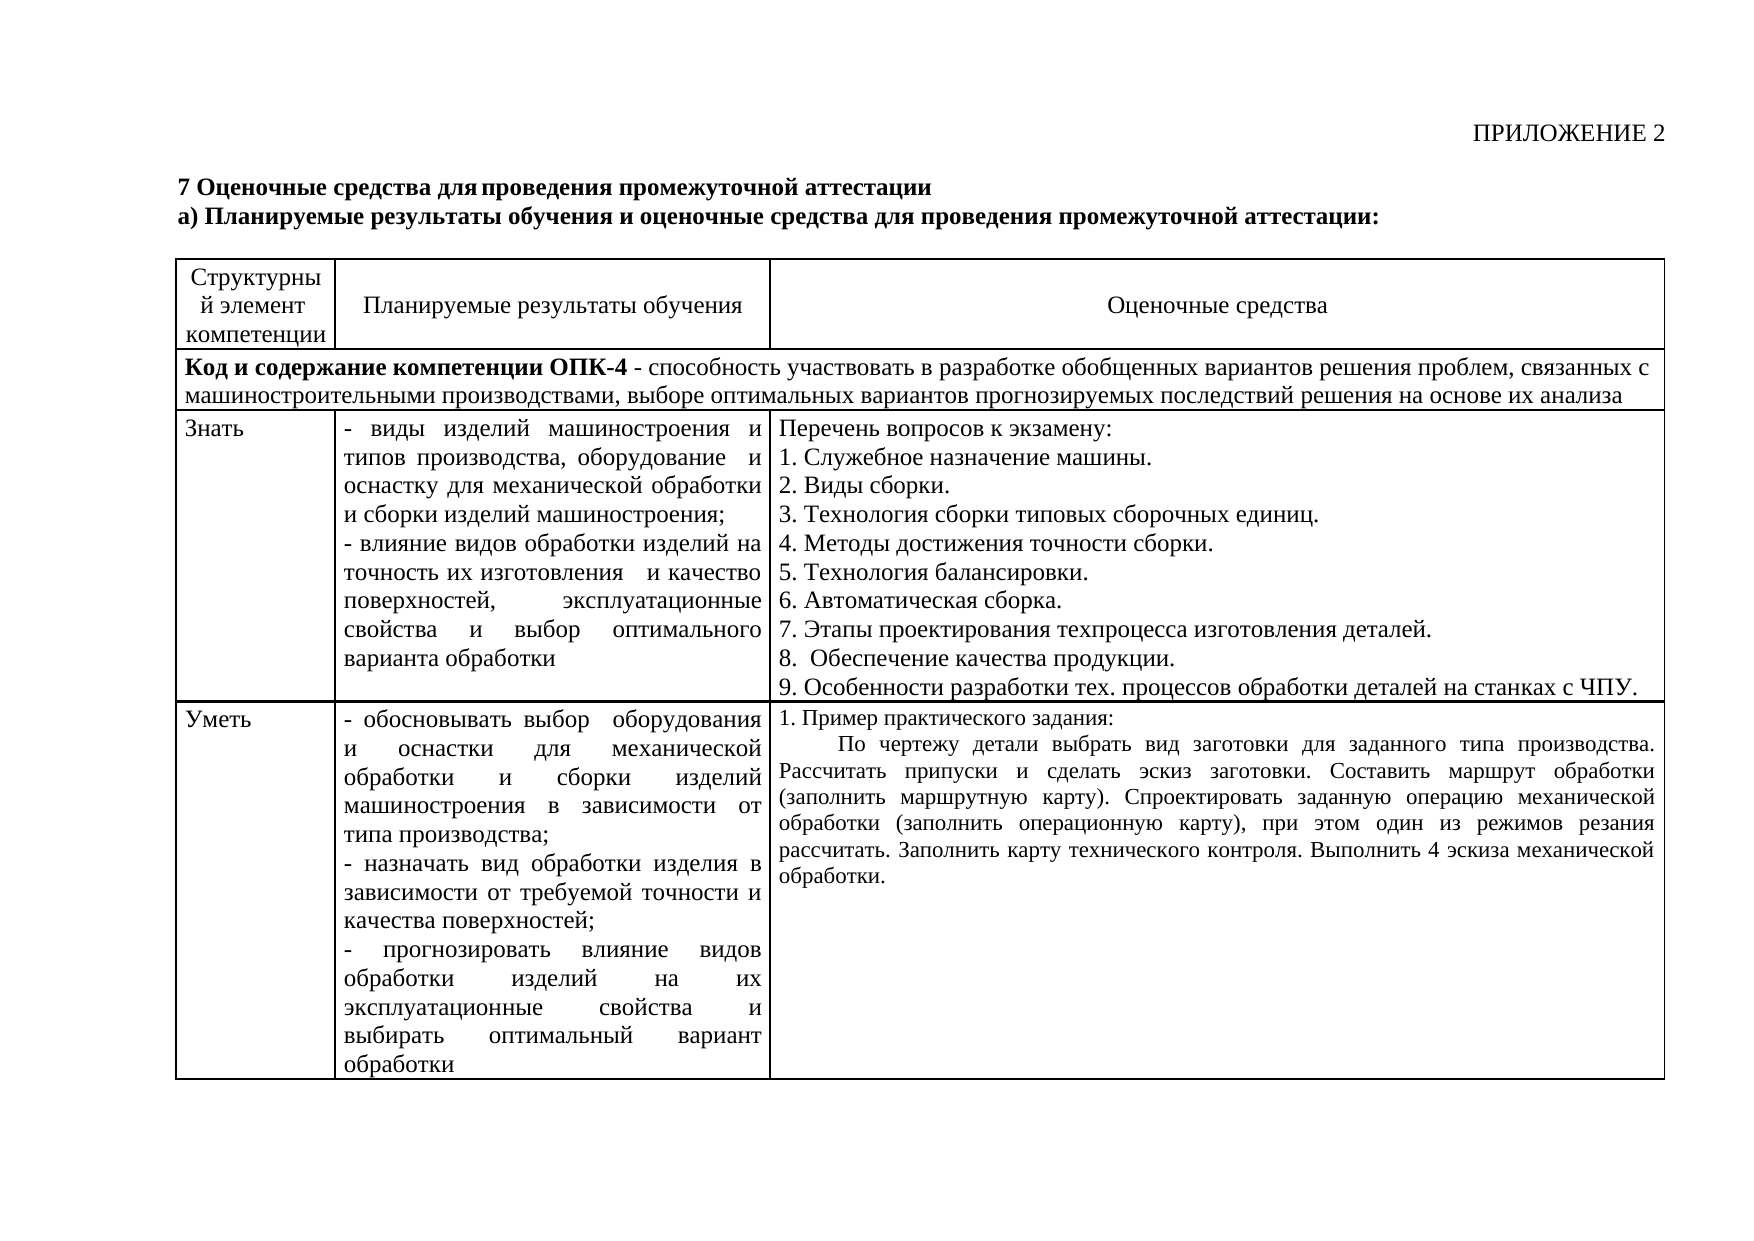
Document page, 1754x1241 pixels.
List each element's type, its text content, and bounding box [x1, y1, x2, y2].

table_header Планируемые результаты обучения [336, 260, 769, 348]
table_header Структурный элемент компетенции [177, 260, 334, 348]
table_header Оценочные средства [771, 260, 1664, 348]
text ПРИЛОЖЕНИЕ 2 [177, 118, 1665, 147]
table_cell Уметь [177, 703, 334, 1078]
table_cell - виды изделий машиностроения и типов производства, оборудование и оснастку для механической обработки и сборки изделий машиностроения; - влияние видов обработки изделий на точность их изготовления и качество поверхностей, эксплуатационные свойства и выбор оптимального варианта обработки [336, 411, 769, 700]
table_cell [336, 703, 769, 1078]
text 7 Оценочные средства для проведения промежуточной аттестации [177, 172, 1665, 201]
table_cell Знать [177, 411, 334, 700]
table_cell Перечень вопросов к экзамену: 1. Служебное назначение машины. 2. Виды сборки. 3. Технология сборки типовых сборочных единиц. 4. Методы достижения точности сборки. 5. Технология балансировки. 6. Автоматическая сборка. 7. Этапы проектирования техпроцесса изготовления деталей. 8. Обеспечение качества продукции. 9. Особенности разработки тех. процессов обработки деталей на станках с ЧПУ. [771, 411, 1664, 700]
text а) Планируемые результаты обучения и оценочные средства для проведения промежуточной аттестации: [177, 201, 1665, 229]
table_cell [771, 703, 1664, 1078]
table_cell Код и содержание компетенции ОПК-4 - способность участвовать в разработке обобщенных вариантов решения проблем, связанных с машиностроительными производствами, выборе оптимальных вариантов прогнозируемых последствий решения на основе их анализа [177, 350, 1664, 409]
